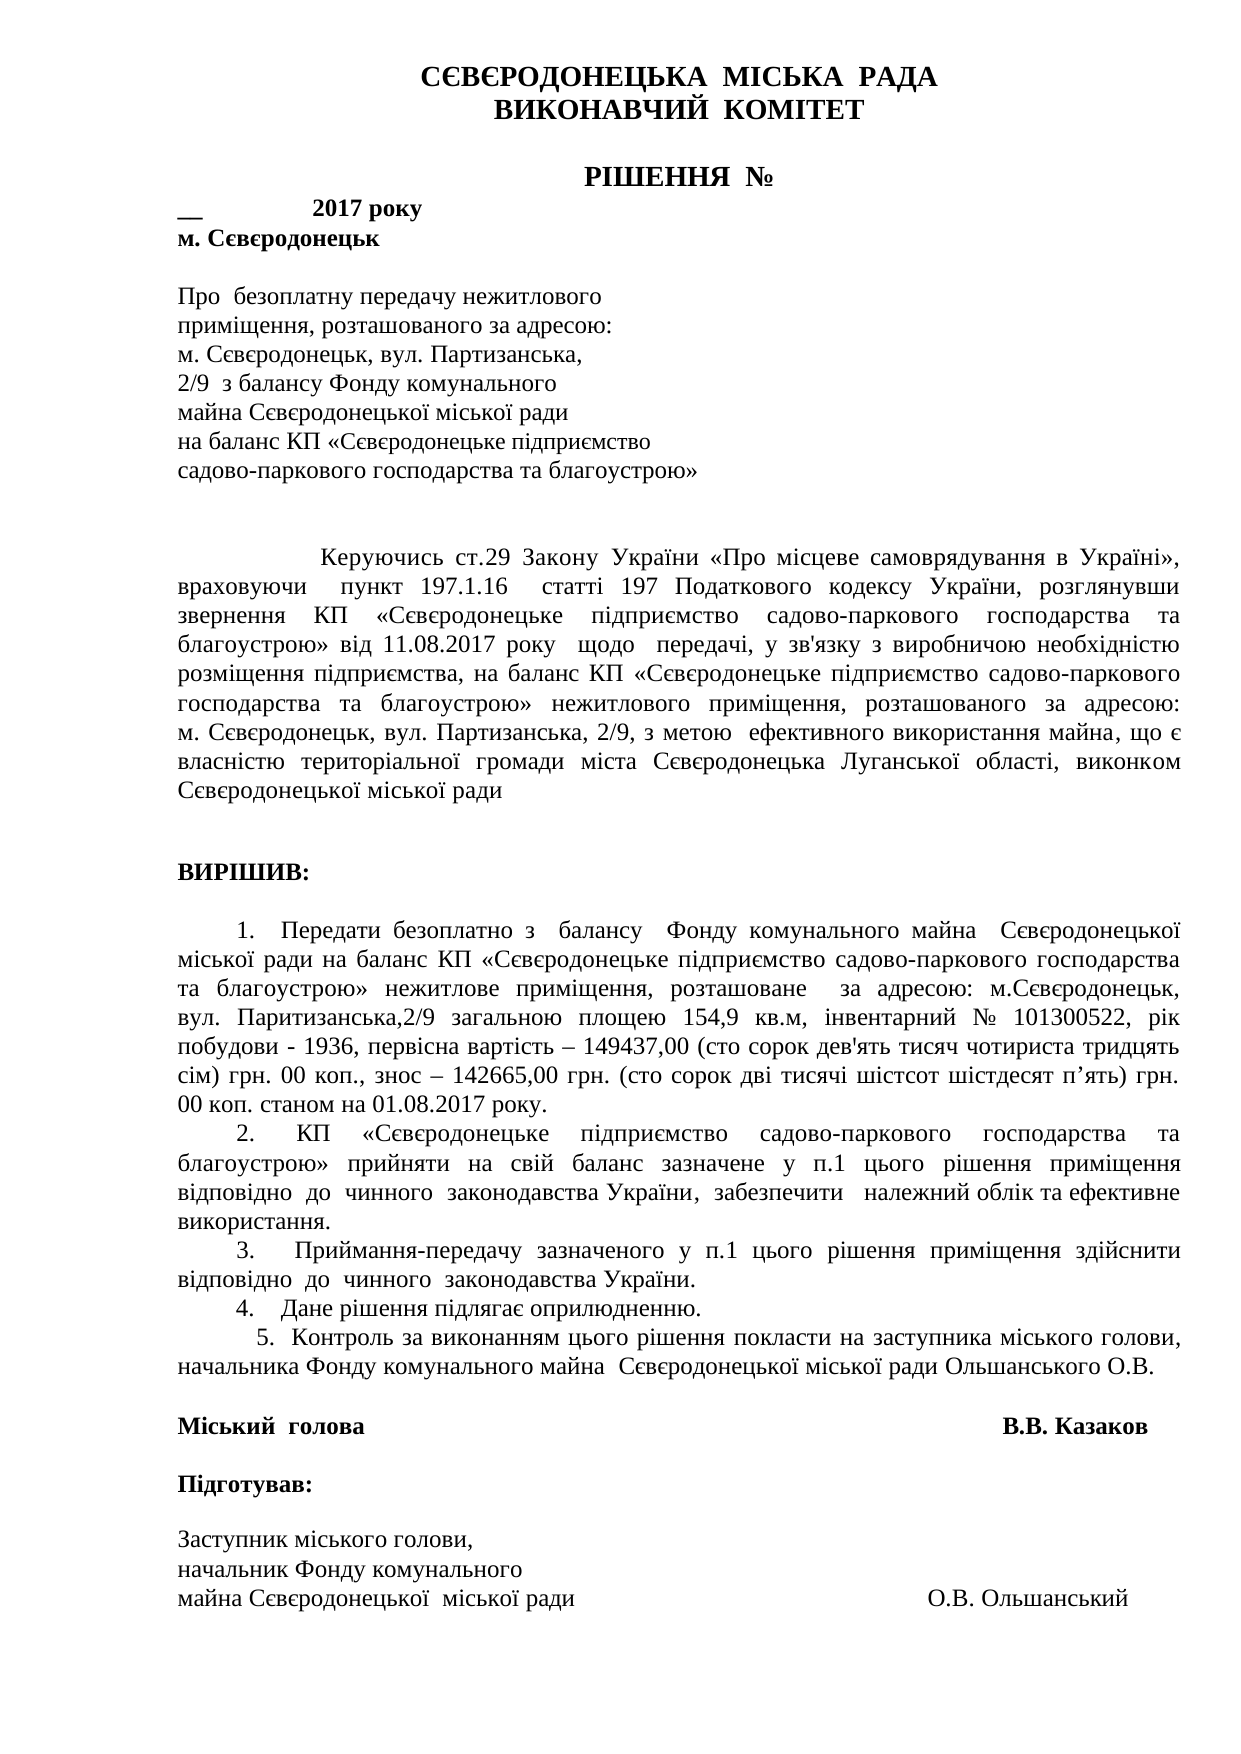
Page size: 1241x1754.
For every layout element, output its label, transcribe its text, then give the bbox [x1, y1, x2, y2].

text м. Сєвєродонецьк [177, 222, 1181, 251]
text 4. Дане рішення підлягає оприлюдненню. [177, 1293, 1181, 1322]
list Приймання-передачу зазначеного у п.1 цього рішення приміщення здійснити відповідно до чинного законодавства України. [177, 1234, 1181, 1293]
list КП «Сєвєродонецьке підприємство садово-паркового господарства та благоустрою» прийняти на свій баланс зазначене у п.1 цього рішення приміщення відповідно до чинного законодавства України, забезпечити належний облік та ефективне використання. [177, 1118, 1181, 1234]
text начальник Фонду комунального [177, 1553, 1181, 1582]
text Підготував: [177, 1469, 1181, 1498]
text ВИРІШИВ: [177, 857, 1181, 886]
text садово-паркового господарства та благоустрою» [177, 455, 1181, 484]
title СЄВЄРОДОНЕЦЬКА МІСЬКА РАДА [177, 59, 1181, 93]
text м. Сєвєродонецьк, вул. Партизанська, 2/9 з балансу Фонду комунального майна Сєвєродонецької міської ради [177, 339, 620, 426]
text ВИКОНАВЧИЙ КОМІТЕТ [177, 93, 1181, 126]
text 5. Контроль за виконанням цього рішення покласти на заступника міського голови, начальника Фонду комунального майна Сєвєродонецької міської ради Ольшанського О.В. [177, 1322, 1181, 1380]
text майна Сєвєродонецької міської ради О.В. Ольшанський [177, 1582, 1181, 1612]
list Передати безоплатно з балансу Фонду комунального майна Сєвєродонецької міської ради на баланс КП «Сєвєродонецьке підприємство садово-паркового господарства та благоустрою» нежитлове приміщення, розташоване за адресою: м.Сєвєродонецьк, вул. Паритизанська,2/9 загальною площею 154,9 кв.м, інвентарний № 101300522, рік побудови - 1936, первісна вартість – 149437,00 (сто сорок девꞌять тисяч чотириста тридцять сім) грн. 00 коп., знос – 142665,00 грн. (сто сорок дві тисячі шістсот шістдесят п’ять) грн. 00 коп. станом на 01.08.2017 року. [177, 915, 1181, 1118]
text РІШЕННЯ № [177, 160, 1181, 193]
text Про безоплатну передачу нежитлового приміщення, розташованого за адресою: [177, 281, 620, 339]
text Мicький голова В.В. Казаков [177, 1411, 1181, 1440]
text Заступник міського голови, [177, 1524, 1181, 1553]
text __ 2017 року [177, 193, 1181, 222]
text на баланс КП «Сєвєродонецьке підприємство [177, 426, 1181, 455]
text Керуючись ст.29 Закону України «Про місцеве самоврядування в Україні», враховуючи пункт 197.1.16 статті 197 Податкового кодексу України, розглянувши звернення КП «Сєвєродонецьке підприємство садово-паркового господарства та благоустрою» від 11.08.2017 року щодо передачі, у зв'язку з виробничою необхідністю розміщення підприємства, на баланс КП «Сєвєродонецьке підприємство садово-паркового господарства та благоустрою» нежитлового приміщення, розташованого за адресою: м. Сєвєродонецьк, вул. Партизанська, 2/9, з метою ефективного використання майна, що є власністю територіальної громади міста Сєвєродонецька Луганської області, виконком Сєвєродонецької міської ради [177, 542, 1181, 804]
